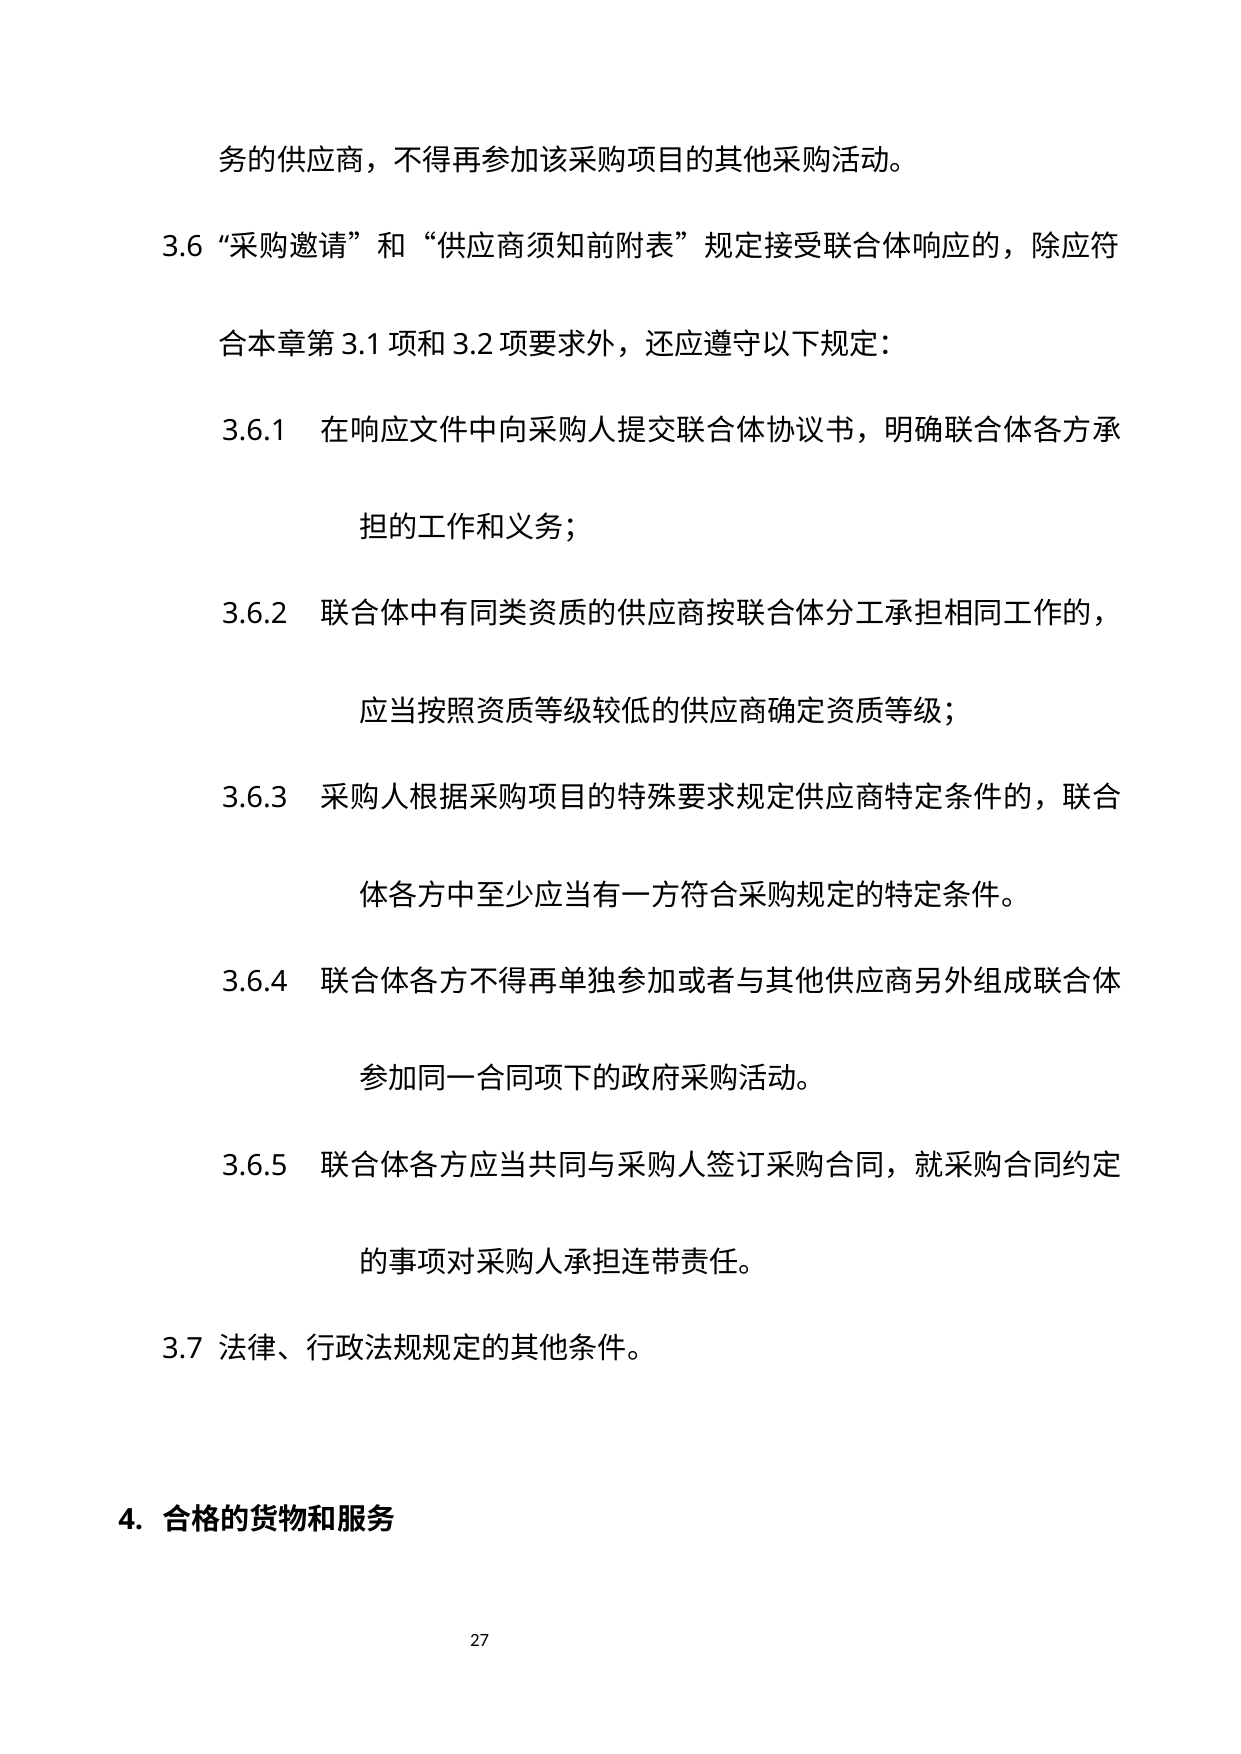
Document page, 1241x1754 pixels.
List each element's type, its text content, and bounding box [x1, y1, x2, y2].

list 3.6.4 联合体各方不得再单独参加或者与其他供应商另外组成联合体参加同一合同项下的政府采购活动。 [222, 946, 1122, 1109]
list 3.6.3 采购人根据采购项目的特殊要求规定供应商特定条件的，联合体各方中至少应当有一方符合采购规定的特定条件。 [222, 762, 1122, 925]
list 3.6.1 在响应文件中向采购人提交联合体协议书，明确联合体各方承担的工作和义务； [222, 395, 1122, 558]
list 3.6.2 联合体中有同类资质的供应商按联合体分工承担相同工作的，应当按照资质等级较低的供应商确定资质等级； [222, 579, 1122, 741]
list 合格的货物和服务 [118, 1484, 1122, 1549]
list 3.6.5 联合体各方应当共同与采购人签订采购合同，就采购合同约定的事项对采购人承担连带责任。 [222, 1130, 1122, 1292]
list 法律、行政法规规定的其他条件。 [162, 1313, 1122, 1378]
list “采购邀请”和“供应商须知前附表”规定接受联合体响应的，除应符合本章第3.1项和3.2项要求外，还应遵守以下规定： [162, 212, 1122, 374]
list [162, 125, 1122, 190]
